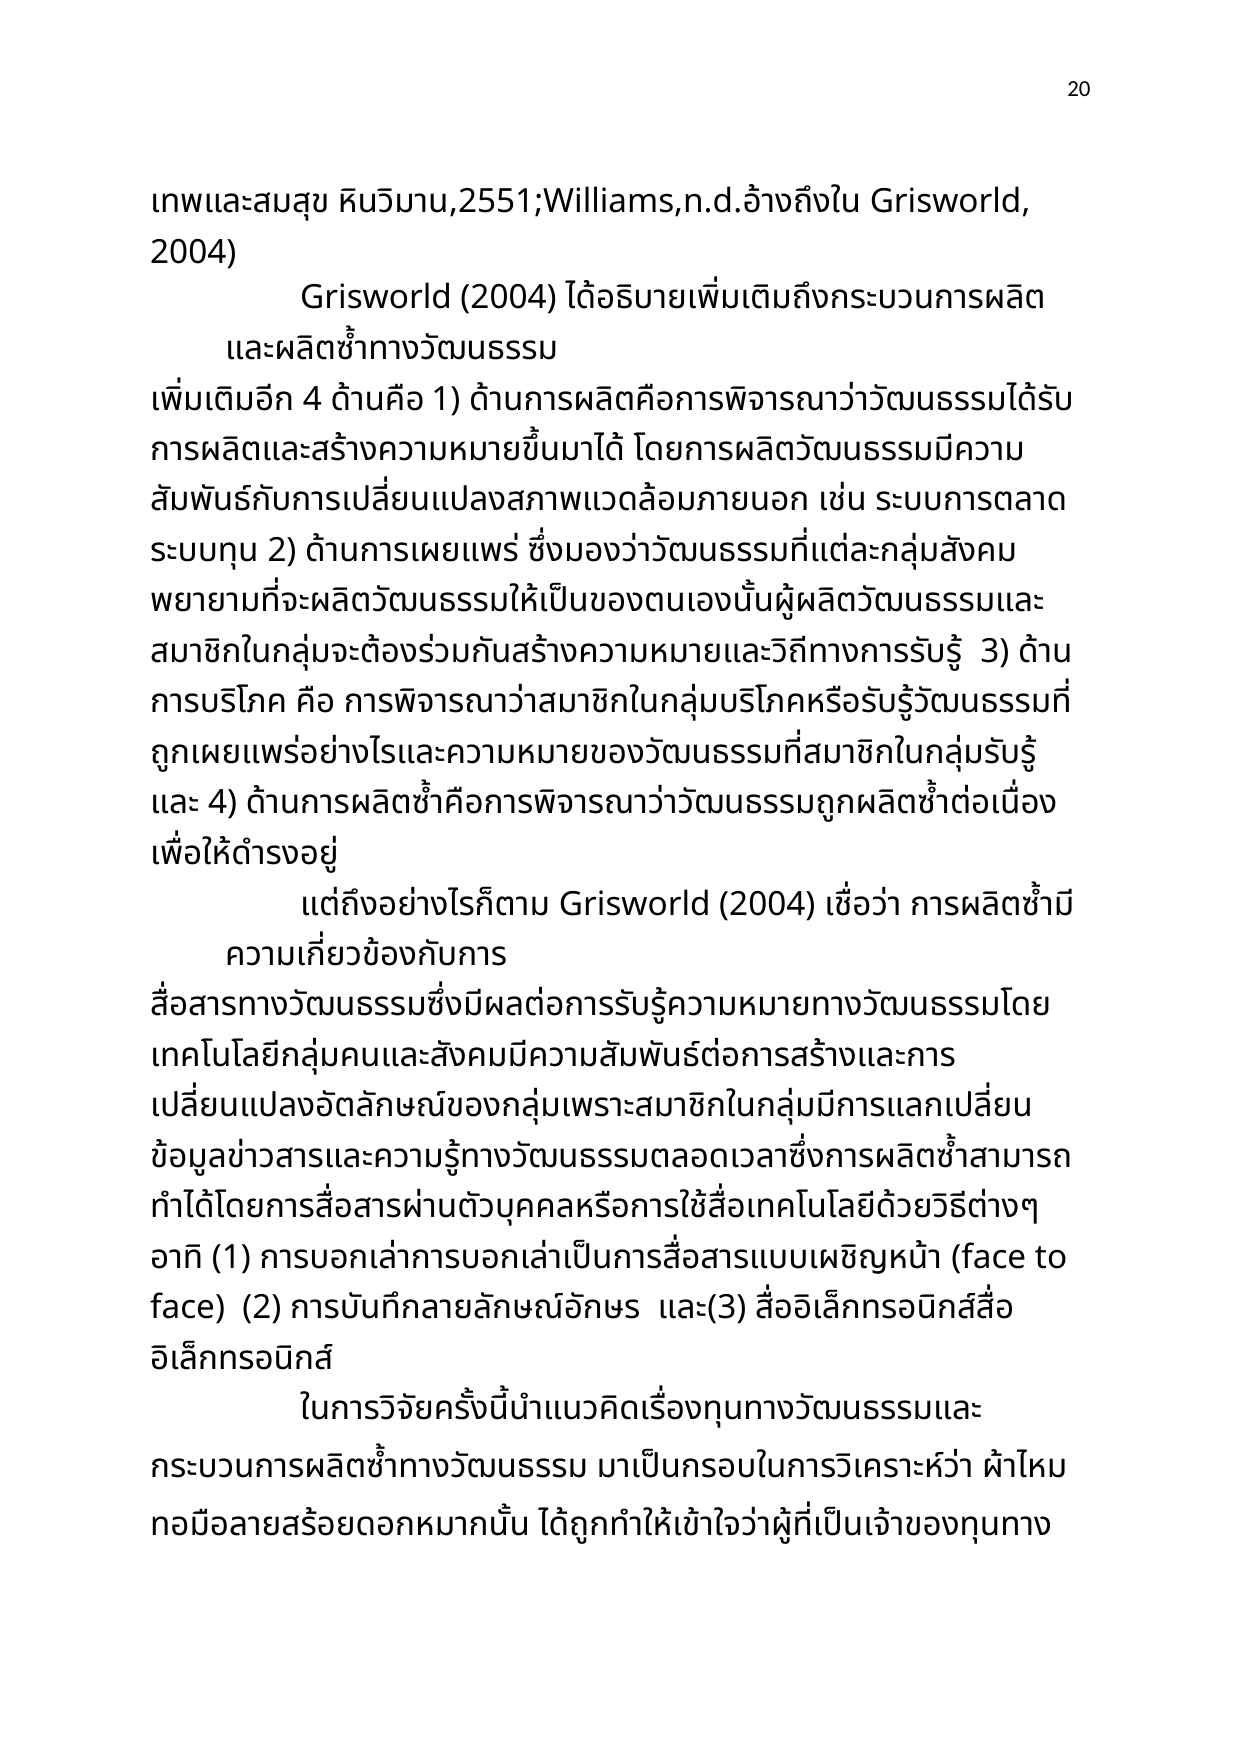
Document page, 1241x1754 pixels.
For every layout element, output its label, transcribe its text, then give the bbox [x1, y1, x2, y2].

text Grisworld (2004) ได้อธิบายเพิ่มเติมถึงกระบวนการผลิตและผลิตซ้ำทางวัฒนธรรม [225, 273, 1090, 374]
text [150, 177, 1090, 273]
text แต่ถึงอย่างไรก็ตาม Grisworld (2004) เชื่อว่า การผลิตซ้ำมีความเกี่ยวข้องกับการ [225, 879, 1090, 980]
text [150, 1384, 1090, 1550]
text สื่อสารทางวัฒนธรรมซึ่งมีผลต่อการรับรู้ความหมายทางวัฒนธรรมโดยเทคโนโลยีกลุ่มคนและสังคมมีความสัมพันธ์ต่อการสร้างและการเปลี่ยนแปลงอัตลักษณ์ของกลุ่มเพราะสมาชิกในกลุ่มมีการแลกเปลี่ยนข้อมูลข่าวสารและความรู้ทางวัฒนธรรมตลอดเวลาซึ่งการผลิตซ้ำสามารถทำได้โดยการสื่อสารผ่านตัวบุคคลหรือการใช้สื่อเทคโนโลยีด้วยวิธีต่างๆ อาทิ (1) การบอกเล่าการบอกเล่าเป็นการสื่อสารแบบเผชิญหน้า (face to face) (2) การบันทึกลายลักษณ์อักษร และ(3) สื่ออิเล็กทรอนิกส์สื่ออิเล็กทรอนิกส์ [150, 980, 1090, 1384]
text เพิ่มเติมอีก 4 ด้านคือ1) ด้านการผลิตคือการพิจารณาว่าวัฒนธรรมได้รับการผลิตและสร้างความหมายขึ้นมาได้ โดยการผลิตวัฒนธรรมมีความสัมพันธ์กับการเปลี่ยนแปลงสภาพแวดล้อมภายนอก เช่น ระบบการตลาดระบบทุน 2) ด้านการเผยแพร่ ซึ่งมองว่าวัฒนธรรมที่แต่ละกลุ่มสังคมพยายามที่จะผลิตวัฒนธรรมให้เป็นของตนเองนั้นผู้ผลิตวัฒนธรรมและสมาชิกในกลุ่มจะต้องร่วมกันสร้างความหมายและวิถีทางการรับรู้ 3) ด้านการบริโภค คือ การพิจารณาว่าสมาชิกในกลุ่มบริโภคหรือรับรู้วัฒนธรรมที่ถูกเผยแพร่อย่างไรและความหมายของวัฒนธรรมที่สมาชิกในกลุ่มรับรู้ และ 4) ด้านการผลิตซ้ำคือการพิจารณาว่าวัฒนธรรมถูกผลิตซ้ำต่อเนื่องเพื่อให้ดำรงอยู่ [150, 374, 1090, 879]
